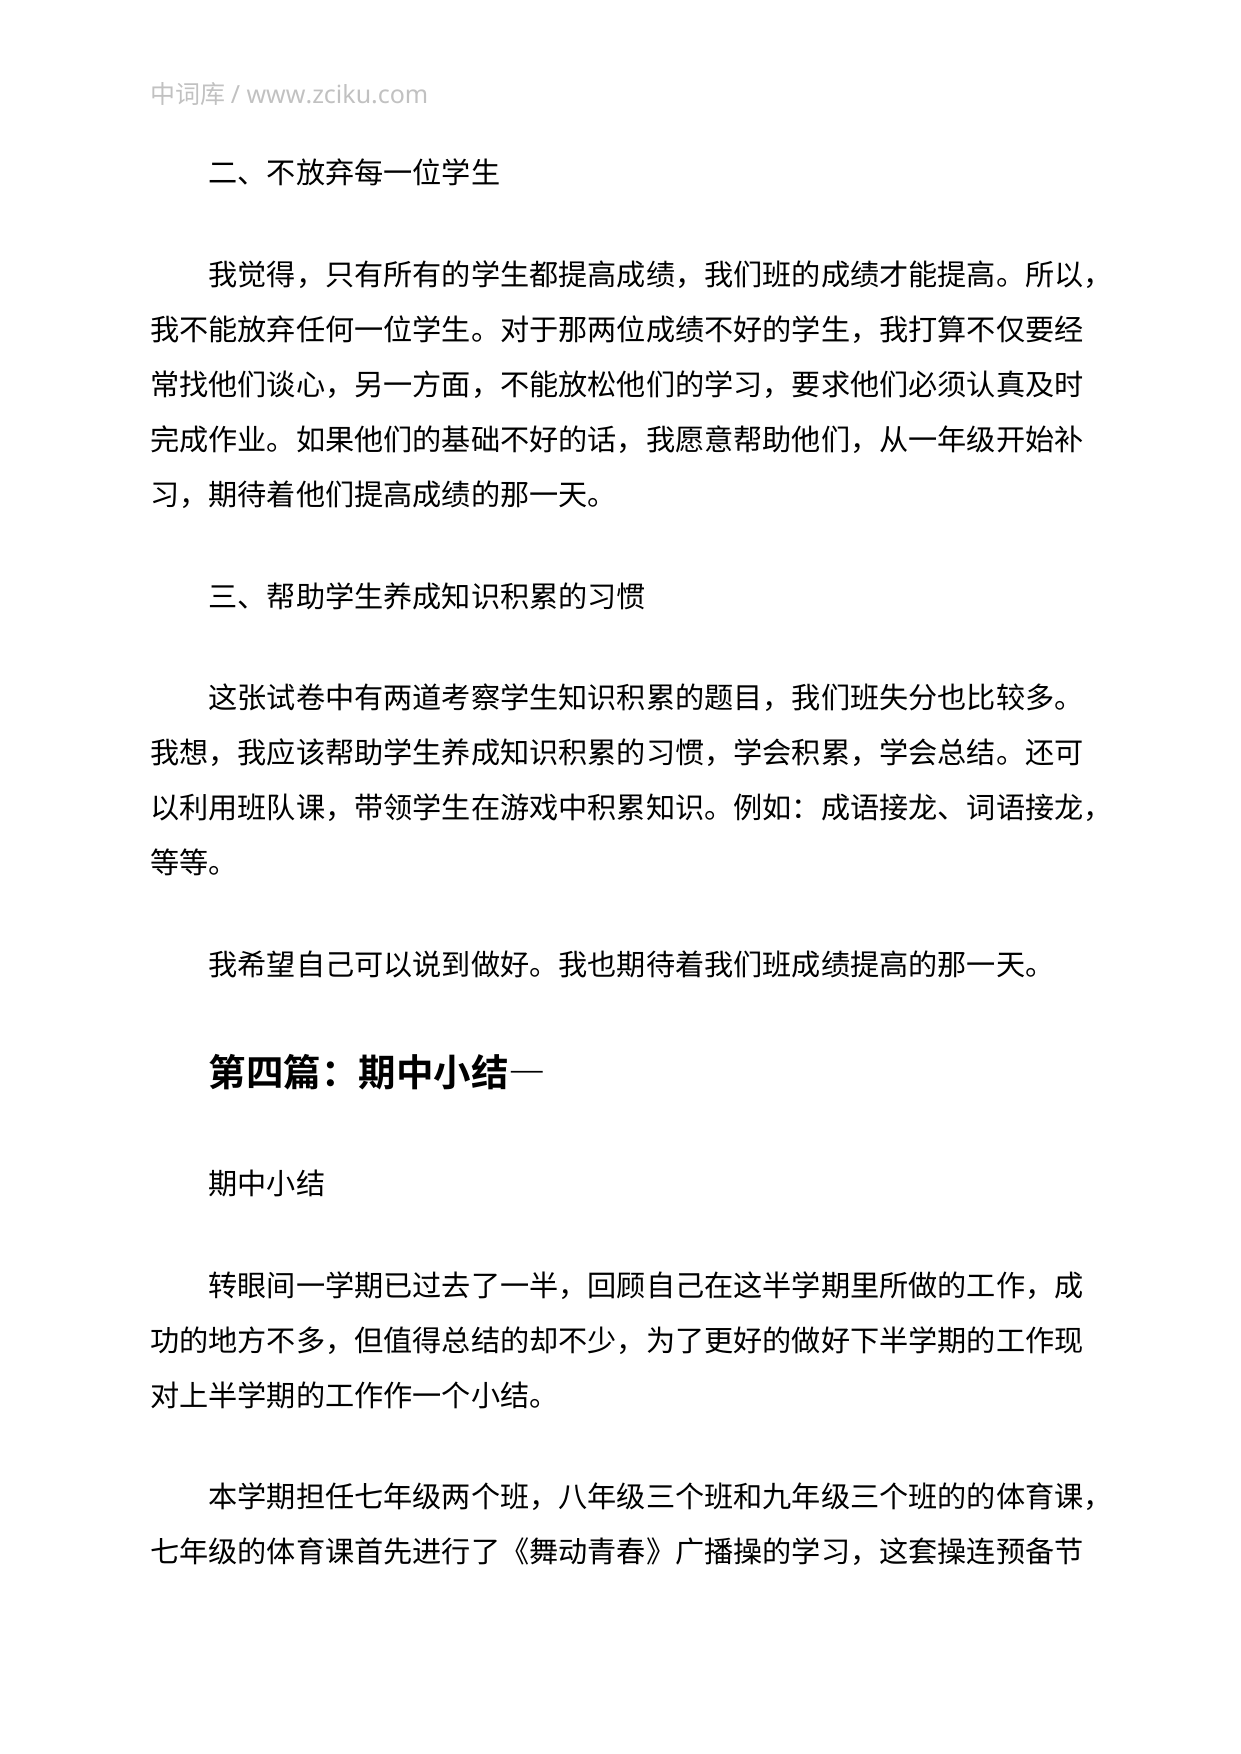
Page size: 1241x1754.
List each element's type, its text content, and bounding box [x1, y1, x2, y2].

text 转眼间一学期已过去了一半，回顾自己在这半学期里所做的工作，成功的地方不多，但值得总结的却不少，为了更好的做好下半学期的工作现对上半学期的工作作一个小结。 [150, 1262, 1090, 1414]
text 二、不放弃每一位学生 [150, 150, 1090, 192]
text 第四篇：期中小结— [150, 1043, 1090, 1097]
text 三、帮助学生养成知识积累的习惯 [150, 573, 1090, 615]
text 我觉得，只有所有的学生都提高成绩，我们班的成绩才能提高。所以，我不能放弃任何一位学生。对于那两位成绩不好的学生，我打算不仅要经常找他们谈心，另一方面，不能放松他们的学习，要求他们必须认真及时完成作业。如果他们的基础不好的话，我愿意帮助他们，从一年级开始补习，期待着他们提高成绩的那一天。 [150, 252, 1090, 514]
text 我希望自己可以说到做好。我也期待着我们班成绩提高的那一天。 [150, 941, 1090, 984]
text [150, 1474, 1090, 1571]
text 这张试卷中有两道考察学生知识积累的题目，我们班失分也比较多。我想，我应该帮助学生养成知识积累的习惯，学会积累，学会总结。还可以利用班队课，带领学生在游戏中积累知识。例如：成语接龙、词语接龙，等等。 [150, 675, 1090, 882]
text 期中小结 [150, 1161, 1090, 1203]
